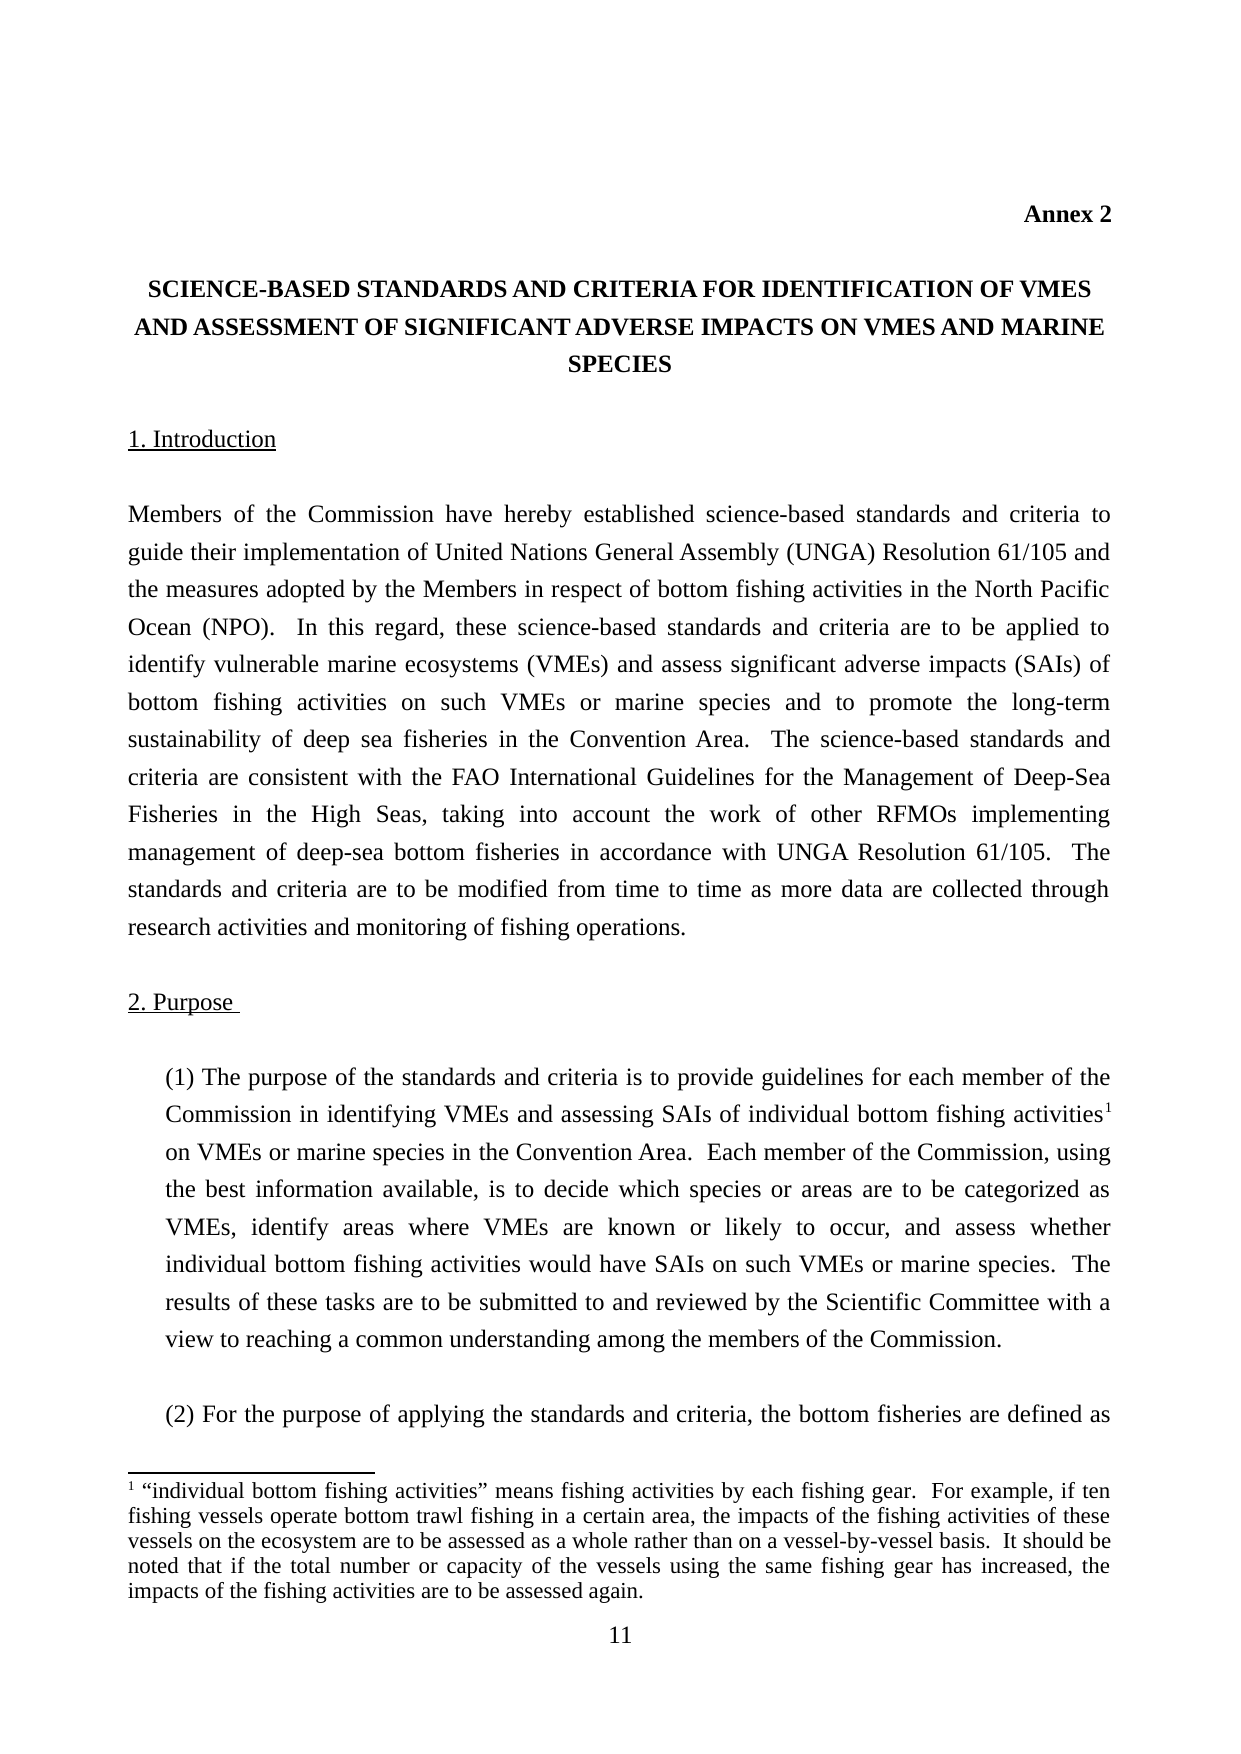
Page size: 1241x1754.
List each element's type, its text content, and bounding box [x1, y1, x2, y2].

text 1. Introduction [128, 420, 1112, 457]
text (1) The purpose of the standards and criteria is to provide guidelines for each member of the Commission in identifying VMEs and assessing SAIs of individual bottom fishing activities on VMEs or marine species in the Convention Area. Each member of the Commission, using the best information available, is to decide which species or areas are to be categorized as VMEs, identify areas where VMEs are known or likely to occur, and assess whether individual bottom fishing activities would have SAIs on such VMEs or marine species. The results of these tasks are to be submitted to and reviewed by the Scientific Committee with a view to reaching a common understanding among the members of the Commission. [165, 1057, 1112, 1357]
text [165, 1395, 1112, 1432]
text SCIENCE-BASED STANDARDS AND CRITERIA FOR IDENTIFICATION OF VMES AND ASSESSMENT OF SIGNIFICANT ADVERSE IMPACTS ON VMES AND MARINE SPECIES [128, 270, 1112, 382]
text Members of the Commission have hereby established science-based standards and criteria to guide their implementation of United Nations General Assembly (UNGA) Resolution 61/105 and the measures adopted by the Members in respect of bottom fishing activities in the North Pacific Ocean (NPO). In this regard, these science-based standards and criteria are to be applied to identify vulnerable marine ecosystems (VMEs) and assess significant adverse impacts (SAIs) of bottom fishing activities on such VMEs or marine species and to promote the long-term sustainability of deep sea fisheries in the Convention Area. The science-based standards and criteria are consistent with the FAO International Guidelines for the Management of Deep-Sea Fisheries in the High Seas, taking into account the work of other RFMOs implementing management of deep-sea bottom fisheries in accordance with UNGA Resolution 61/105. The standards and criteria are to be modified from time to time as more data are collected through research activities and monitoring of fishing operations. [128, 495, 1112, 945]
text 2. Purpose [128, 982, 1112, 1020]
text Annex 2 [128, 195, 1112, 232]
